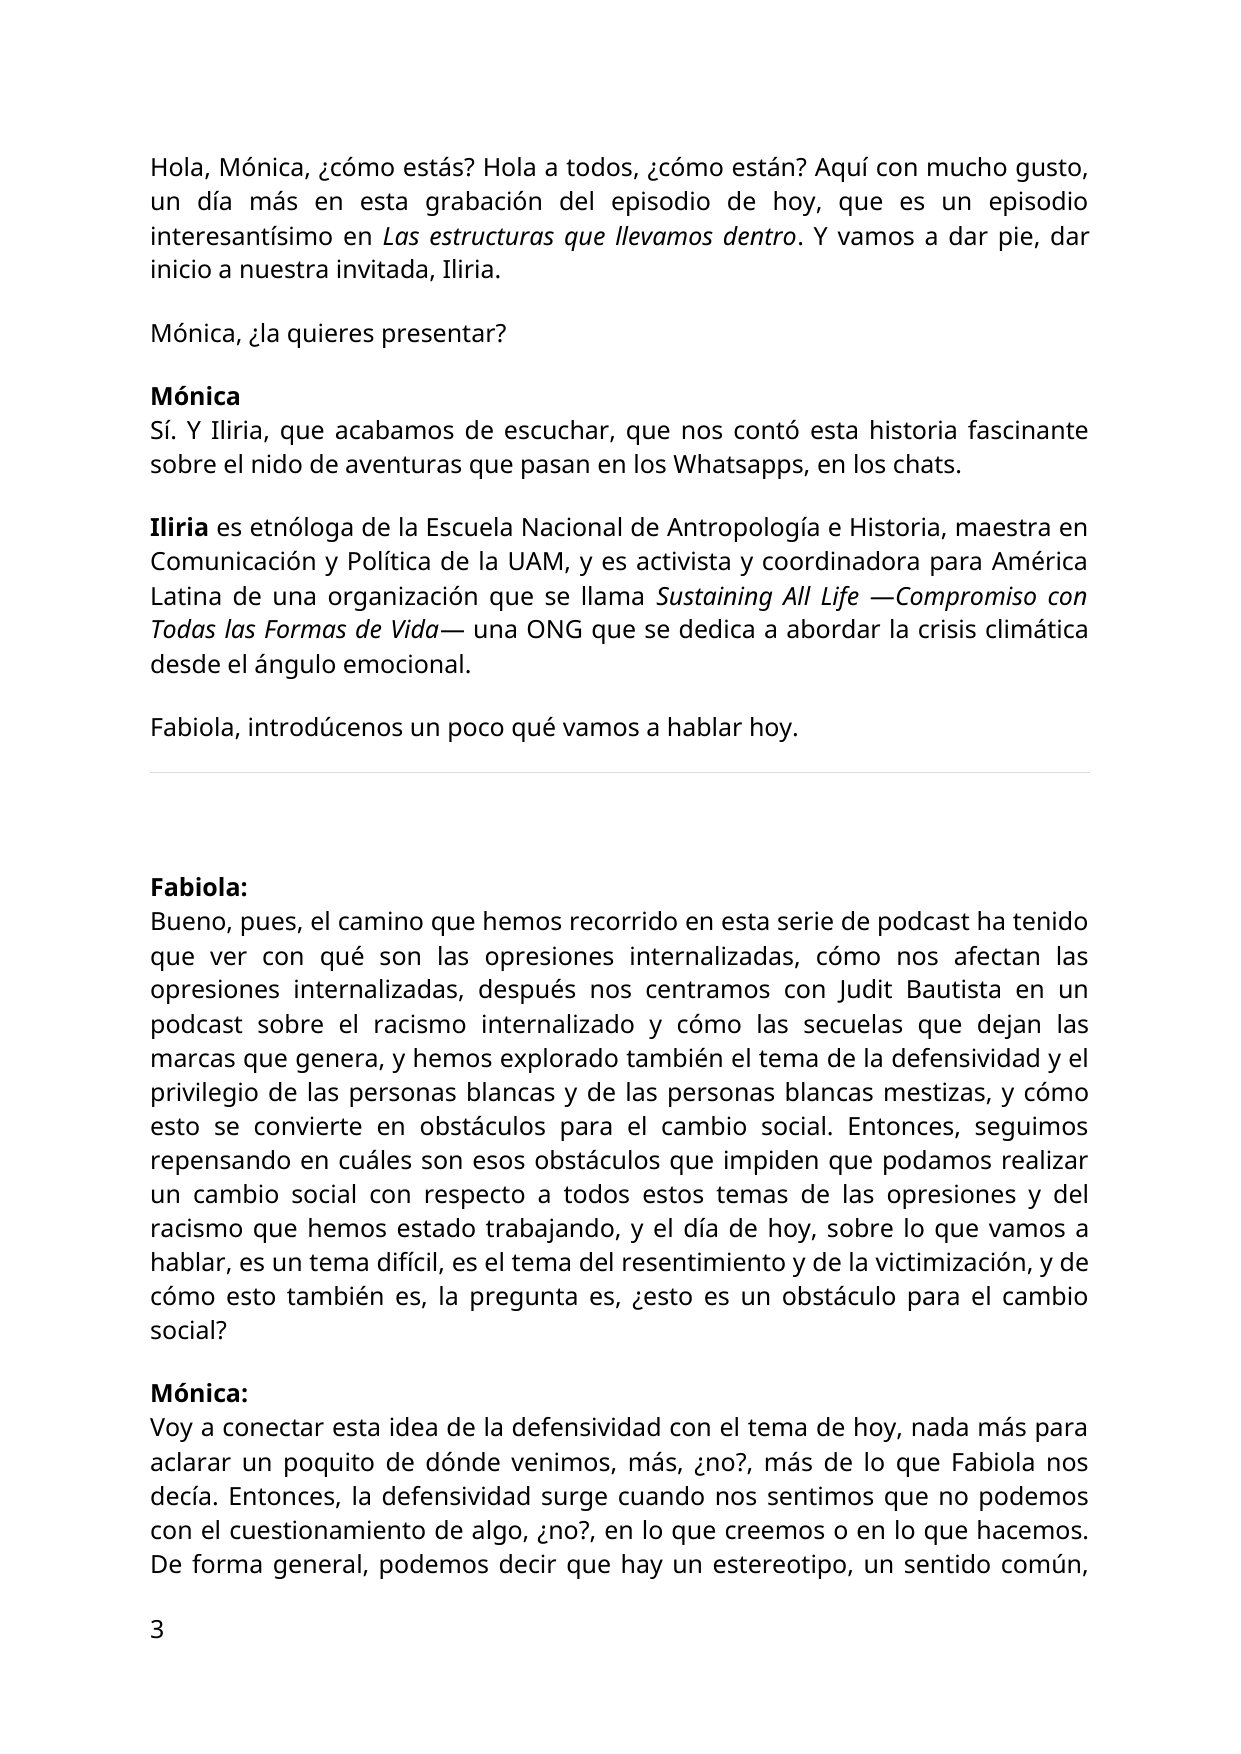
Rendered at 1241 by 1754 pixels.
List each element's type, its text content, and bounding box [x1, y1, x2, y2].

text Mónica, ¿la quieres presentar? [150, 315, 1090, 349]
text Mónica Sí. Y Iliria, que acabamos de escuchar, que nos contó esta historia fascinante sobre el nido de aventuras que pasan en los Whatsapps, en los chats. [150, 379, 1090, 481]
text Fabiola: Bueno, pues, el camino que hemos recorrido en esta serie de podcast ha tenido que ver con qué son las opresiones internalizadas, cómo nos afectan las opresiones internalizadas, después nos centramos con Judit Bautista en un podcast sobre el racismo internalizado y cómo las secuelas que dejan las marcas que genera, y hemos explorado también el tema de la defensividad y el privilegio de las personas blancas y de las personas blancas mestizas, y cómo esto se convierte en obstáculos para el cambio social. Entonces, seguimos repensando en cuáles son esos obstáculos que impiden que podamos realizar un cambio social con respecto a todos estos temas de las opresiones y del racismo que hemos estado trabajando, y el día de hoy, sobre lo que vamos a hablar, es un tema difícil, es el tema del resentimiento y de la victimización, y de cómo esto también es, la pregunta es, ¿esto es un obstáculo para el cambio social? [150, 870, 1090, 1347]
text Hola, Mónica, ¿cómo estás? Hola a todos, ¿cómo están? Aquí con mucho gusto, un día más en esta grabación del episodio de hoy, que es un episodio interesantísimo en Las estructuras que llevamos dentro. Y vamos a dar pie, dar inicio a nuestra invitada, Iliria. [150, 150, 1090, 286]
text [150, 1376, 1090, 1580]
text Fabiola, introdúcenos un poco qué vamos a hablar hoy. [150, 709, 1090, 743]
text Iliria es etnóloga de la Escuela Nacional de Antropología e Historia, maestra en Comunicación y Política de la UAM, y es activista y coordinadora para América Latina de una organización que se llama Sustaining All Life —Compromiso con Todas las Formas de Vida— una ONG que se dedica a abordar la crisis climática desde el ángulo emocional. [150, 510, 1090, 680]
